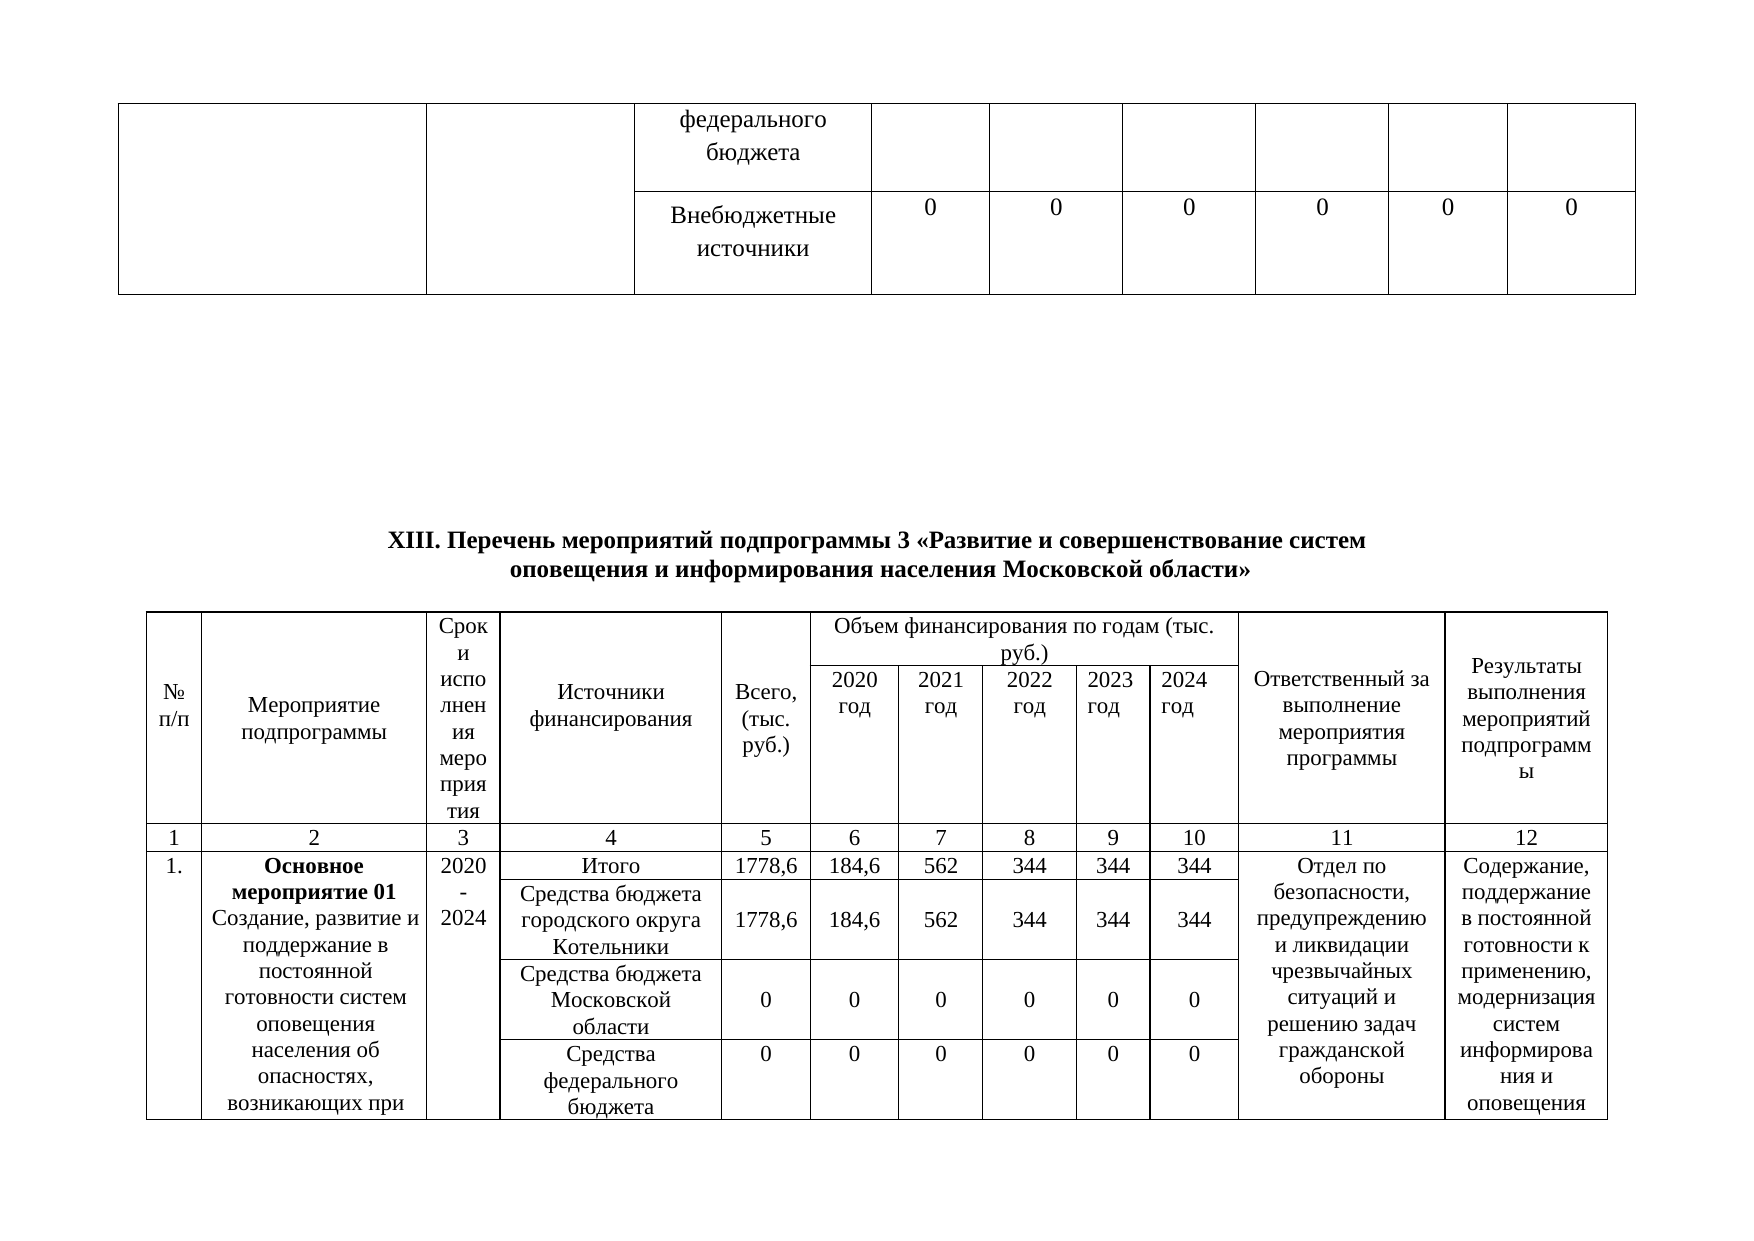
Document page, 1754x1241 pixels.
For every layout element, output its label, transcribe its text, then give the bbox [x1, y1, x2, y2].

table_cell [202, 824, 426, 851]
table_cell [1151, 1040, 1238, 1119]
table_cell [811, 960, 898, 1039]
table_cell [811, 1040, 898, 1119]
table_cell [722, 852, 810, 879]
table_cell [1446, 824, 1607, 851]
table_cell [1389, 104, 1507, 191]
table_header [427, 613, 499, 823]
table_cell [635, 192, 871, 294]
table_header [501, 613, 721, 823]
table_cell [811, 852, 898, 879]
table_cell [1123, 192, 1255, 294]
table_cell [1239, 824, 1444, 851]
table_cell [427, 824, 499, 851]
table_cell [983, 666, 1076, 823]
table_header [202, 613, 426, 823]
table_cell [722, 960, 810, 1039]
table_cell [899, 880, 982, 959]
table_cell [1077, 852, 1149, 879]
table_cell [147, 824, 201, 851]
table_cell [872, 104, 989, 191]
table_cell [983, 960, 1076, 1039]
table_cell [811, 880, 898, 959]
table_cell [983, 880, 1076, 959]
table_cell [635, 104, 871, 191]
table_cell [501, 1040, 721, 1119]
text XIII. Перечень мероприятий подпрограммы 3 «Развитие и совершенствование систем [118, 525, 1636, 554]
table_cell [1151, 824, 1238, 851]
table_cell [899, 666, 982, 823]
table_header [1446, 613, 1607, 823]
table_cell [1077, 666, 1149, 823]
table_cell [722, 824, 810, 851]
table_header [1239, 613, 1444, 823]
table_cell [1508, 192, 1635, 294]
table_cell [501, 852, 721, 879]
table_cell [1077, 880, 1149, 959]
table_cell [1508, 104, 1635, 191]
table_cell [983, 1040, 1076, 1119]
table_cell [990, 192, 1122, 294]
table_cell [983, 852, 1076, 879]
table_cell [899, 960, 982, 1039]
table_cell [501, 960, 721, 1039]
text оповещения и информирования населения Московской области» [118, 554, 1636, 583]
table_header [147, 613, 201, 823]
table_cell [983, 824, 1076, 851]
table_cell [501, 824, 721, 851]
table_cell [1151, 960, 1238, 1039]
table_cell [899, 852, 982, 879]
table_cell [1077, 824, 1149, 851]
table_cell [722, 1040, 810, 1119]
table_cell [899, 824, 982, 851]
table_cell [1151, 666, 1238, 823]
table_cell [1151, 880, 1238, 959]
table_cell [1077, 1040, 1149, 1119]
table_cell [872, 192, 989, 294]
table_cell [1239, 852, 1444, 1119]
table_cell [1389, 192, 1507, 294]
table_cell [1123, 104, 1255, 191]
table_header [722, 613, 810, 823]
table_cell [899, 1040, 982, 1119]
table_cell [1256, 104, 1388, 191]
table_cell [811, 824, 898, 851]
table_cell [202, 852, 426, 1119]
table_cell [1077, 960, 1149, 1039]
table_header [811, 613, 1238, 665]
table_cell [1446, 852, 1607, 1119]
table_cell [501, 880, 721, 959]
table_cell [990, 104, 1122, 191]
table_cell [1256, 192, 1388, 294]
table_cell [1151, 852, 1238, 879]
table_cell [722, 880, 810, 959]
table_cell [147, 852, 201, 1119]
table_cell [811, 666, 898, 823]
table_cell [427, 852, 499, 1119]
